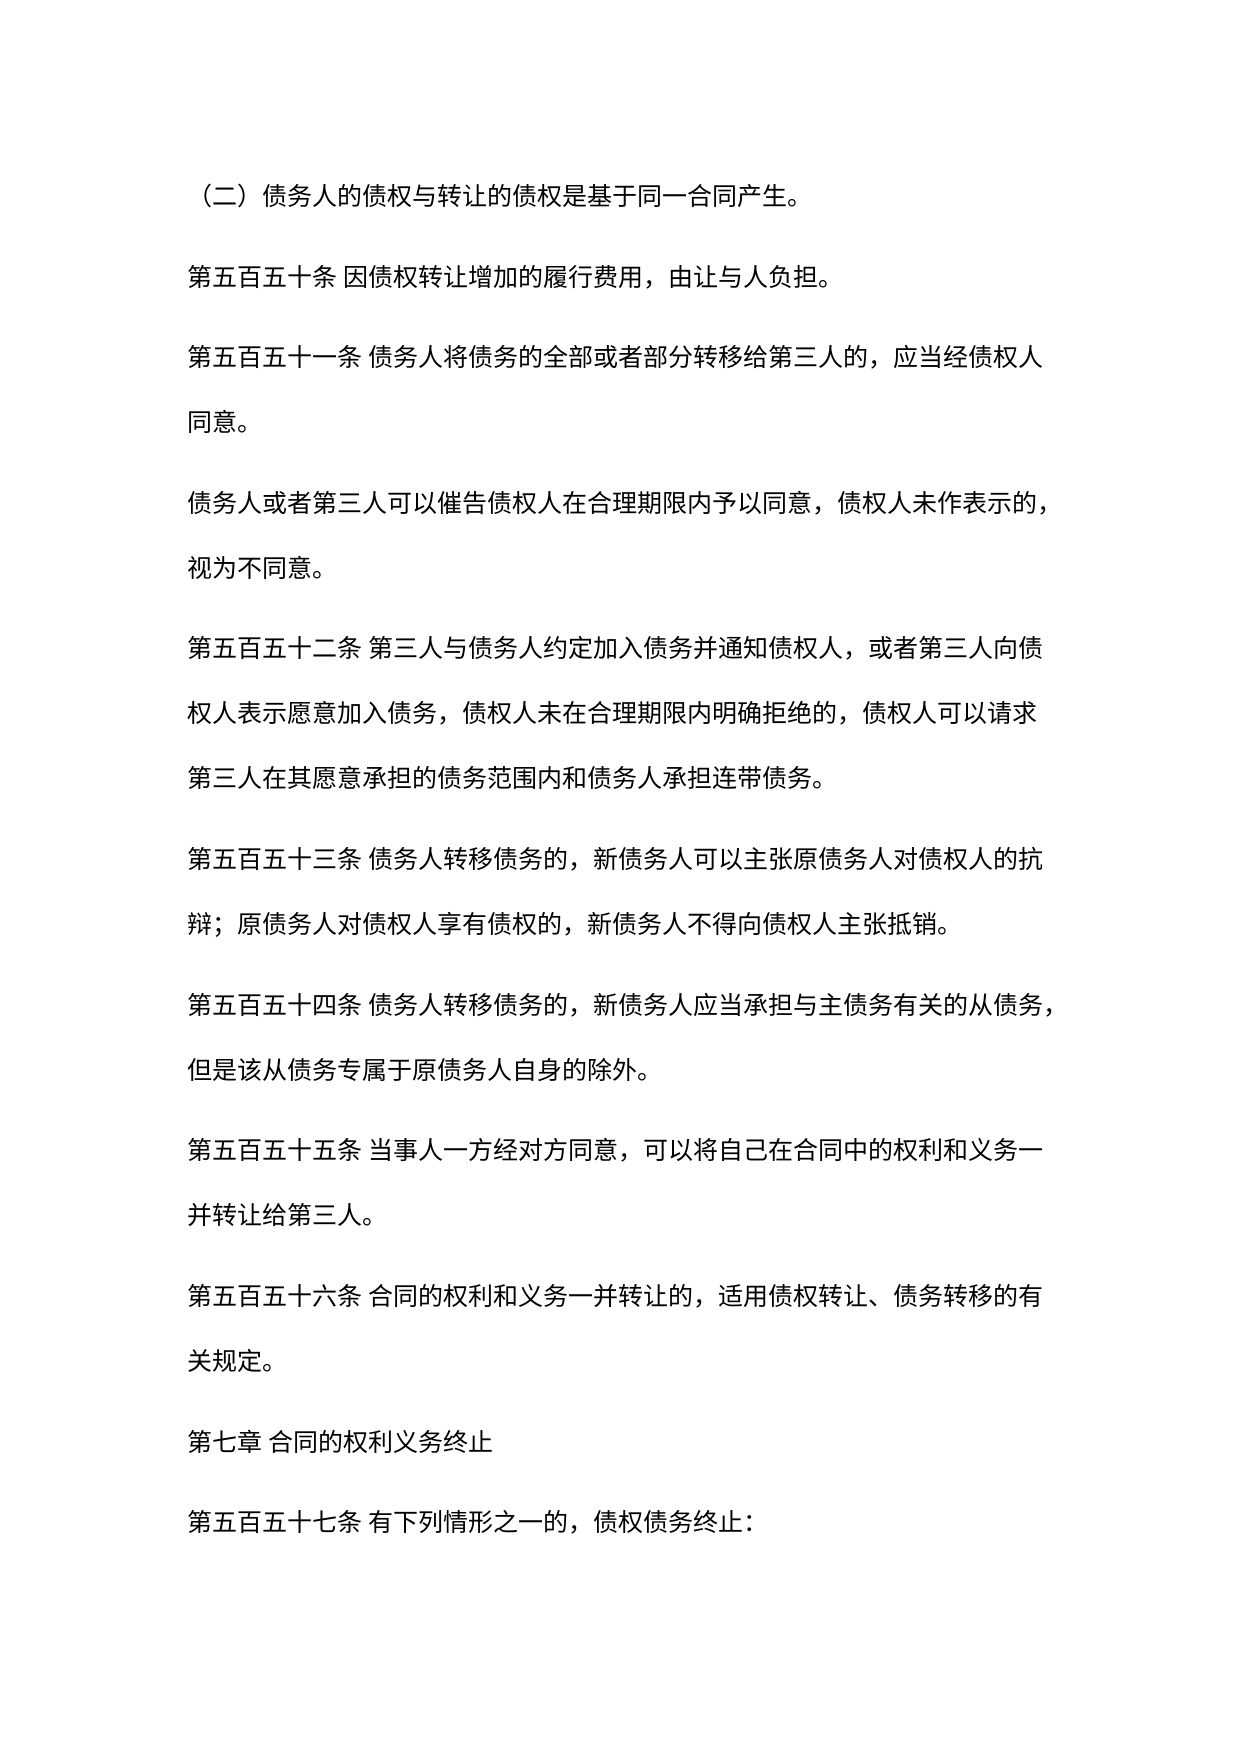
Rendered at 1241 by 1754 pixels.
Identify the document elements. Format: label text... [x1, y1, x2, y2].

text 第五百五十六条 合同的权利和义务一并转让的，适用债权转让、债务转移的有关规定。 [187, 1262, 1053, 1392]
text 第五百五十条 因债权转让增加的履行费用，由让与人负担。 [187, 243, 1053, 308]
text 债务人或者第三人可以催告债权人在合理期限内予以同意，债权人未作表示的，视为不同意。 [187, 469, 1053, 599]
text 第五百五十五条 当事人一方经对方同意，可以将自己在合同中的权利和义务一并转让给第三人。 [187, 1116, 1053, 1246]
text 第五百五十三条 债务人转移债务的，新债务人可以主张原债务人对债权人的抗辩；原债务人对债权人享有债权的，新债务人不得向债权人主张抵销。 [187, 825, 1053, 955]
text 第五百五十二条 第三人与债务人约定加入债务并通知债权人，或者第三人向债权人表示愿意加入债务，债权人未在合理期限内明确拒绝的，债权人可以请求第三人在其愿意承担的债务范围内和债务人承担连带债务。 [187, 614, 1053, 809]
text 第五百五十四条 债务人转移债务的，新债务人应当承担与主债务有关的从债务，但是该从债务专属于原债务人自身的除外。 [187, 971, 1053, 1101]
text 第五百五十一条 债务人将债务的全部或者部分转移给第三人的，应当经债权人同意。 [187, 323, 1053, 453]
text 第五百五十七条 有下列情形之一的，债权债务终止： [187, 1488, 1053, 1553]
text 第七章 合同的权利义务终止 [187, 1408, 1053, 1473]
text （二）债务人的债权与转让的债权是基于同一合同产生。 [187, 162, 1053, 227]
